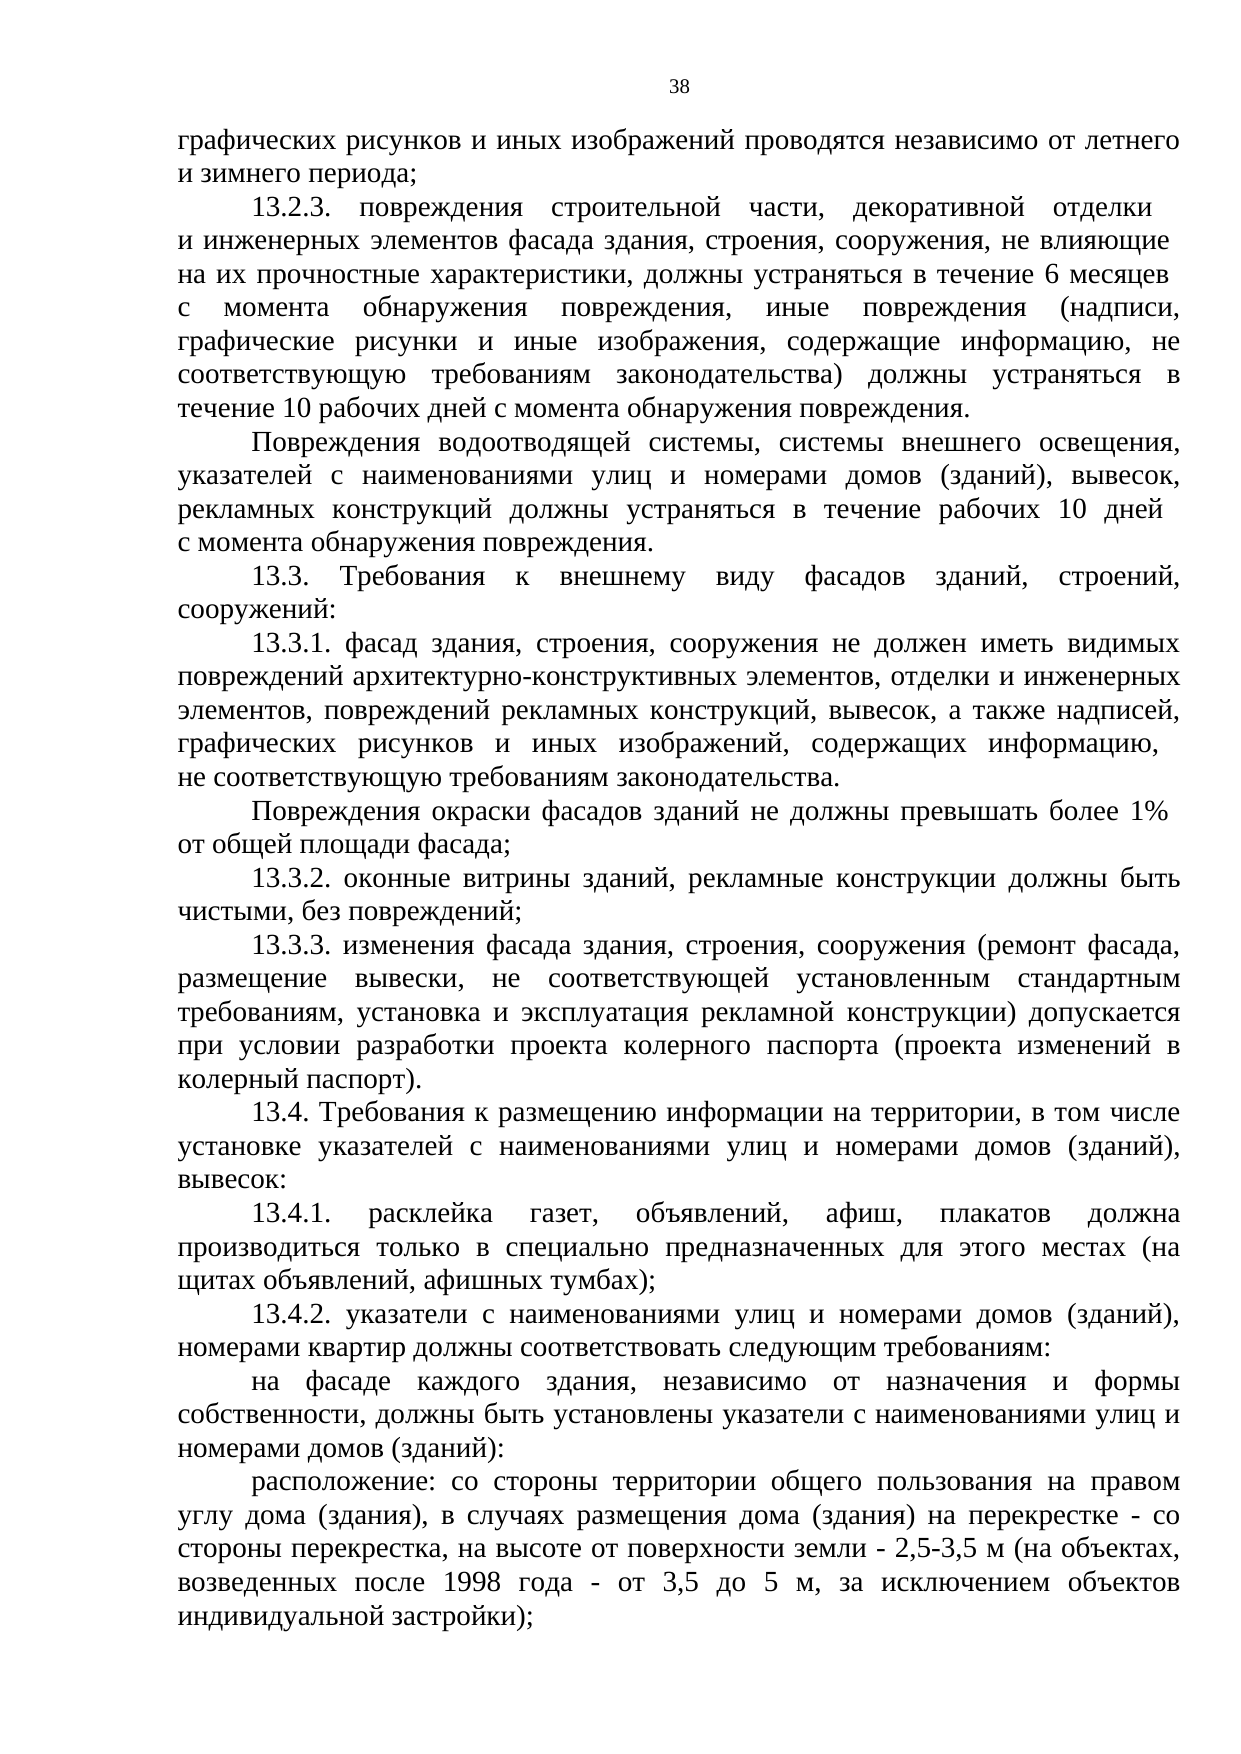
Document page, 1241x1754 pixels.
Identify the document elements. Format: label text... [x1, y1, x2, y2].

text 13.3. Требования к внешнему виду фасадов зданий, строений, сооружений: [177, 558, 1181, 625]
text Повреждения водоотводящей системы, системы внешнего освещения, указателей с наименованиями улиц и номерами домов (зданий), вывесок, рекламных конструкций должны устраняться в течение рабочих 10 дней с момента обнаружения повреждения. [177, 424, 1181, 558]
text 13.4. Требования к размещению информации на территории, в том числе установке указателей с наименованиями улиц и номерами домов (зданий), вывесок: [177, 1094, 1181, 1195]
text 13.2.3. повреждения строительной части, декоративной отделки и инженерных элементов фасада здания, строения, сооружения, не влияющие на их прочностные характеристики, должны устраняться в течение 6 месяцев с момента обнаружения повреждения, иные повреждения (надписи, графические рисунки и иные изображения, содержащие информацию, не соответствующую требованиям законодательства) должны устраняться в течение 10 рабочих дней с момента обнаружения повреждения. [177, 189, 1181, 424]
text на фасаде каждого здания, независимо от назначения и формы собственности, должны быть установлены указатели с наименованиями улиц и номерами домов (зданий): [177, 1363, 1181, 1463]
text 13.3.2. оконные витрины зданий, рекламные конструкции должны быть чистыми, без повреждений; [177, 860, 1181, 927]
text 13.4.1. расклейка газет, объявлений, афиш, плакатов должна производиться только в специально предназначенных для этого местах (на щитах объявлений, афишных тумбах); [177, 1195, 1181, 1296]
text 13.4.2. указатели с наименованиями улиц и номерами домов (зданий), номерами квартир должны соответствовать следующим требованиям: [177, 1296, 1181, 1363]
text Повреждения окраски фасадов зданий не должны превышать более 1% от общей площади фасада; [177, 793, 1181, 860]
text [177, 122, 1181, 189]
text расположение: со стороны территории общего пользования на правом углу дома (здания), в случаях размещения дома (здания) на перекрестке - со стороны перекрестка, на высоте от поверхности земли - 2,5-3,5 м (на объектах, возведенных после 1998 года - от 3,5 до 5 м, за исключением объектов индивидуальной застройки); [177, 1463, 1181, 1631]
text 13.3.1. фасад здания, строения, сооружения не должен иметь видимых повреждений архитектурно-конструктивных элементов, отделки и инженерных элементов, повреждений рекламных конструкций, вывесок, а также надписей, графических рисунков и иных изображений, содержащих информацию, не соответствующую требованиям законодательства. [177, 625, 1181, 793]
text 13.3.3. изменения фасада здания, строения, сооружения (ремонт фасада, размещение вывески, не соответствующей установленным стандартным требованиям, установка и эксплуатация рекламной конструкции) допускается при условии разработки проекта колерного паспорта (проекта изменений в колерный паспорт). [177, 927, 1181, 1094]
